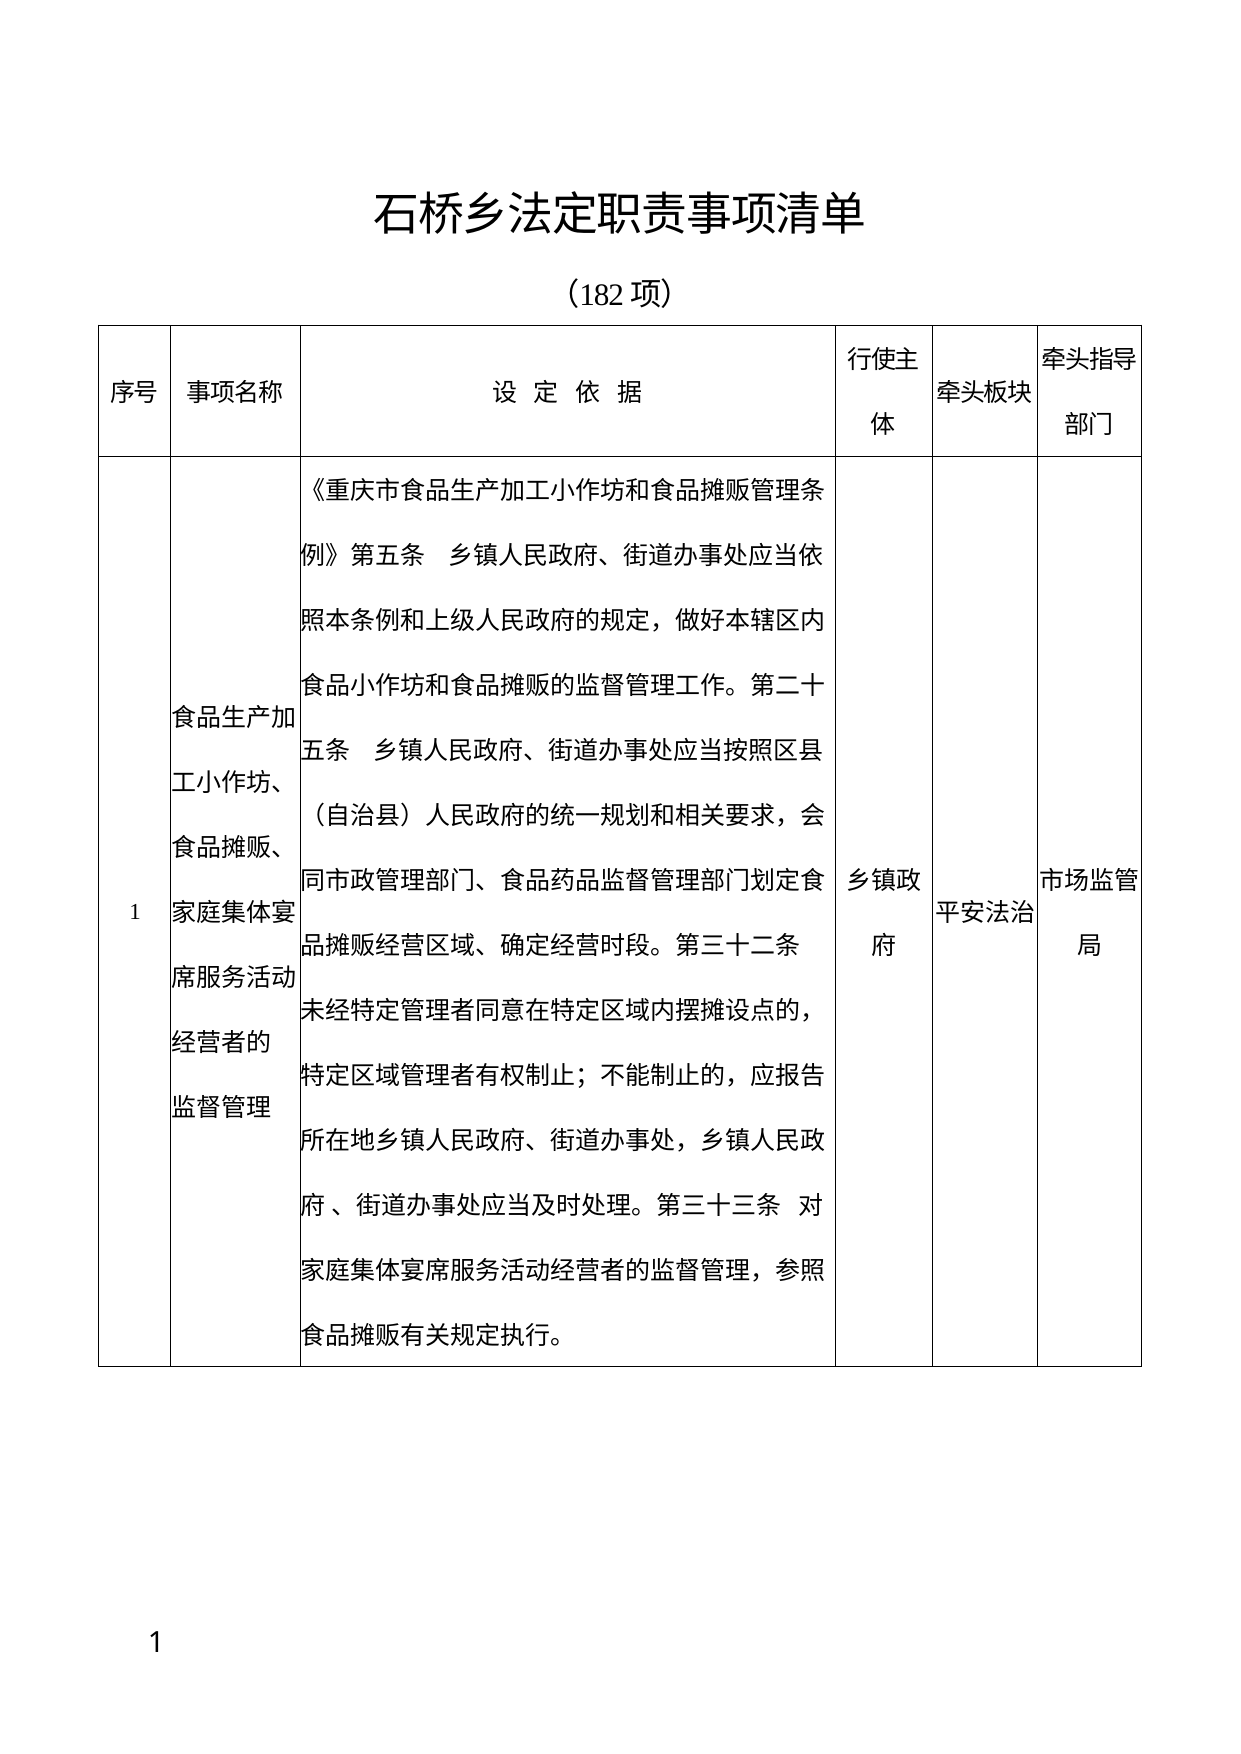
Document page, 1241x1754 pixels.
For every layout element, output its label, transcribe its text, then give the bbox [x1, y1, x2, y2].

table_cell 市场监管 局 [1038, 457, 1141, 1366]
table_header 牵头指导部门 [1038, 326, 1141, 456]
table_header 事项名称 [171, 326, 300, 456]
table_header 序号 [99, 326, 170, 456]
table_header 设 定 依 据 [301, 326, 835, 456]
table_cell 《重庆市食品生产加工小作坊和食品摊贩管理条例》第五条 乡镇人民政府、街道办事处应当依照本条例和上级人民政府的规定，做好本辖区内食品小作坊和食品摊贩的监督管理工作。第二十五条 乡镇人民政府、街道办事处应当按照区县（自治县）人民政府的统一规划和相关要求，会同市政管理部门、食品药品监督管理部门划定食品摊贩经营区域、确定经营时段。第三十二条 未经特定管理者同意在特定区域内摆摊设点的，特定区域管理者有权制止；不能制止的，应报告所在地乡镇人民政府、街道办事处，乡镇人民政府 、街道办事处应当及时处理。第三十三条 对家庭集体宴席服务活动经营者的监督管理，参照食品摊贩有关规定执行。 [301, 457, 835, 1366]
table_cell 食品生产加工小作坊、食品摊贩、 家庭集体宴席服务活动经营者的 监督管理 [171, 457, 300, 1366]
table_cell 乡镇政府 [836, 457, 932, 1366]
table_cell 1 [99, 457, 170, 1366]
table_header 行使主体 [836, 326, 932, 456]
text （182项） [148, 259, 1093, 324]
table_header 牵头板块 [933, 326, 1037, 456]
text 石桥乡法定职责事项清单 [148, 162, 1093, 259]
table_cell 平安法治 [933, 457, 1037, 1366]
